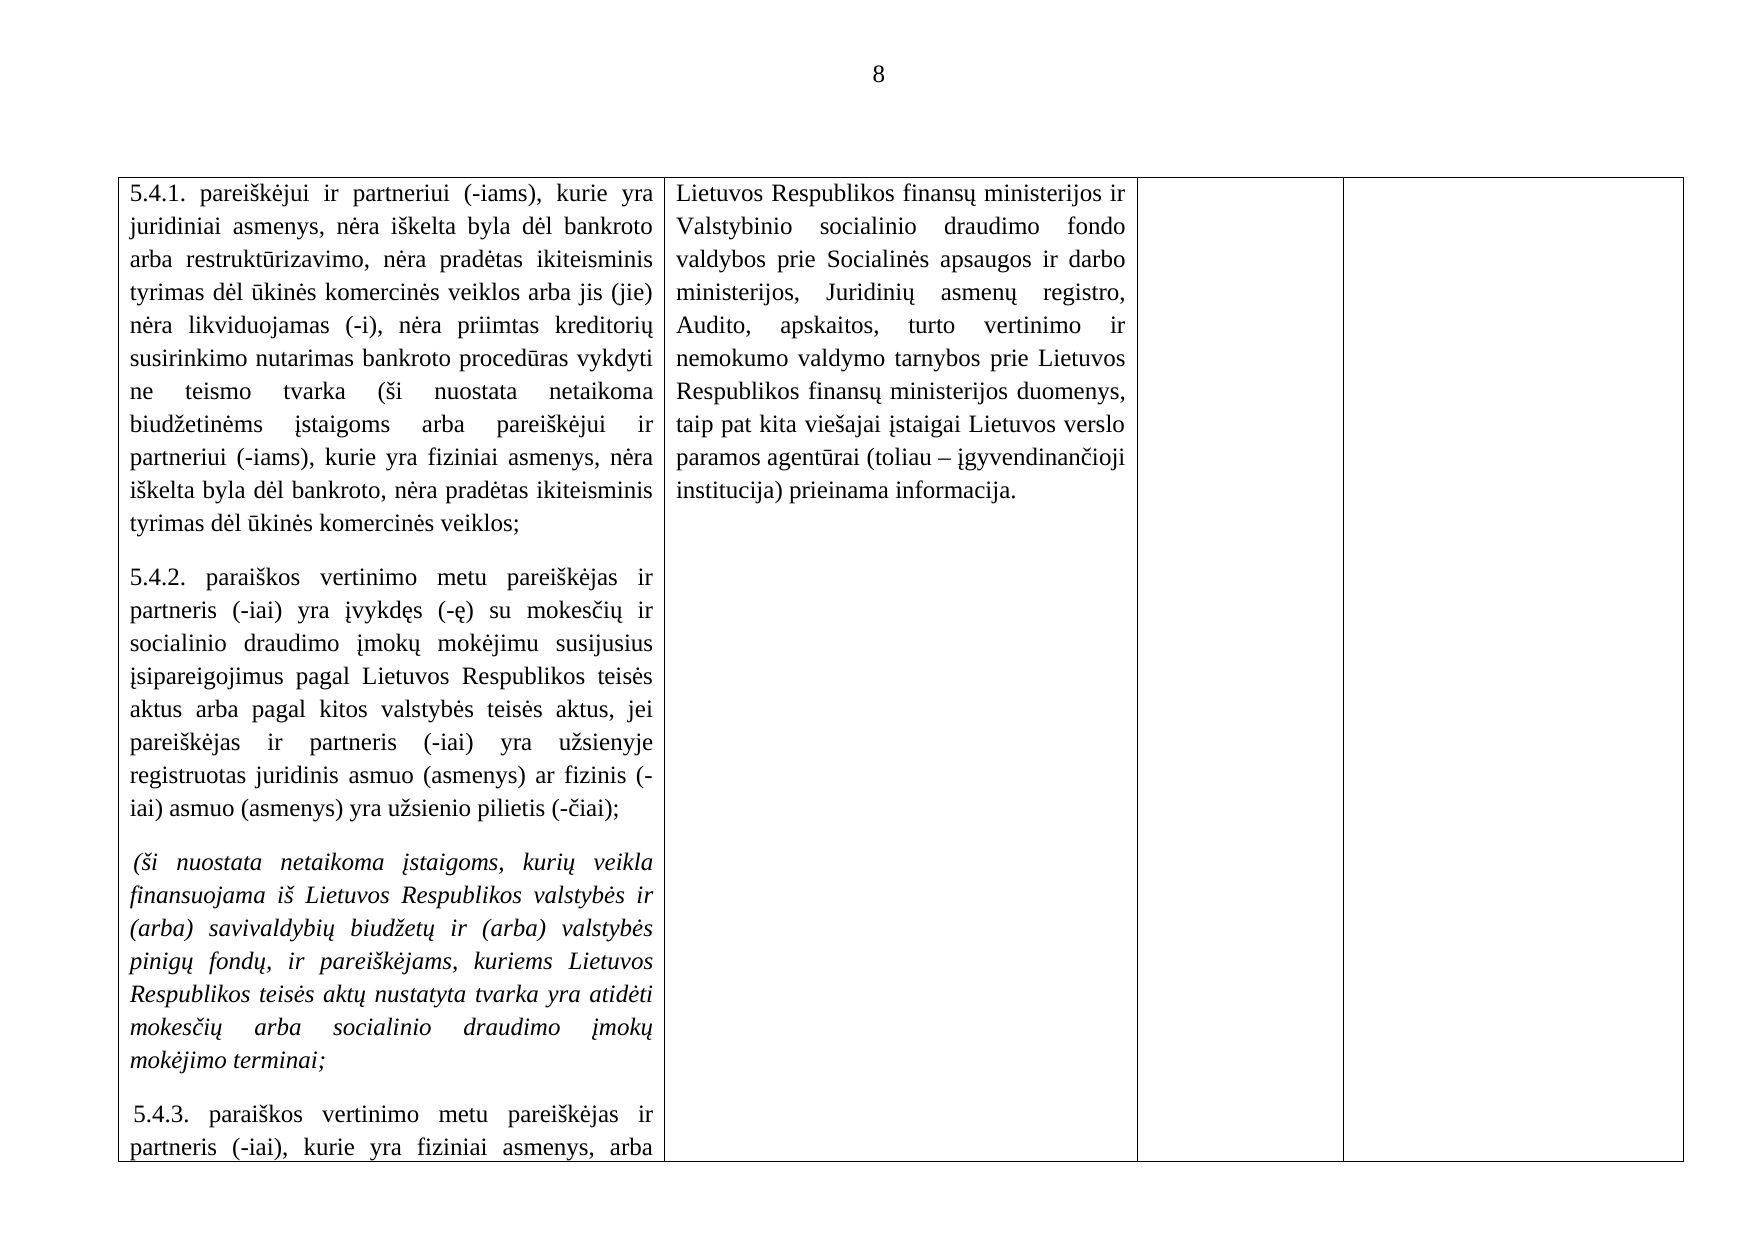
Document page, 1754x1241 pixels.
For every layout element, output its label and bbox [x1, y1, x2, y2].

table_cell [1138, 178, 1343, 1161]
table_cell [119, 178, 664, 1161]
table_cell [1344, 178, 1683, 1161]
table_cell [665, 178, 1137, 1161]
